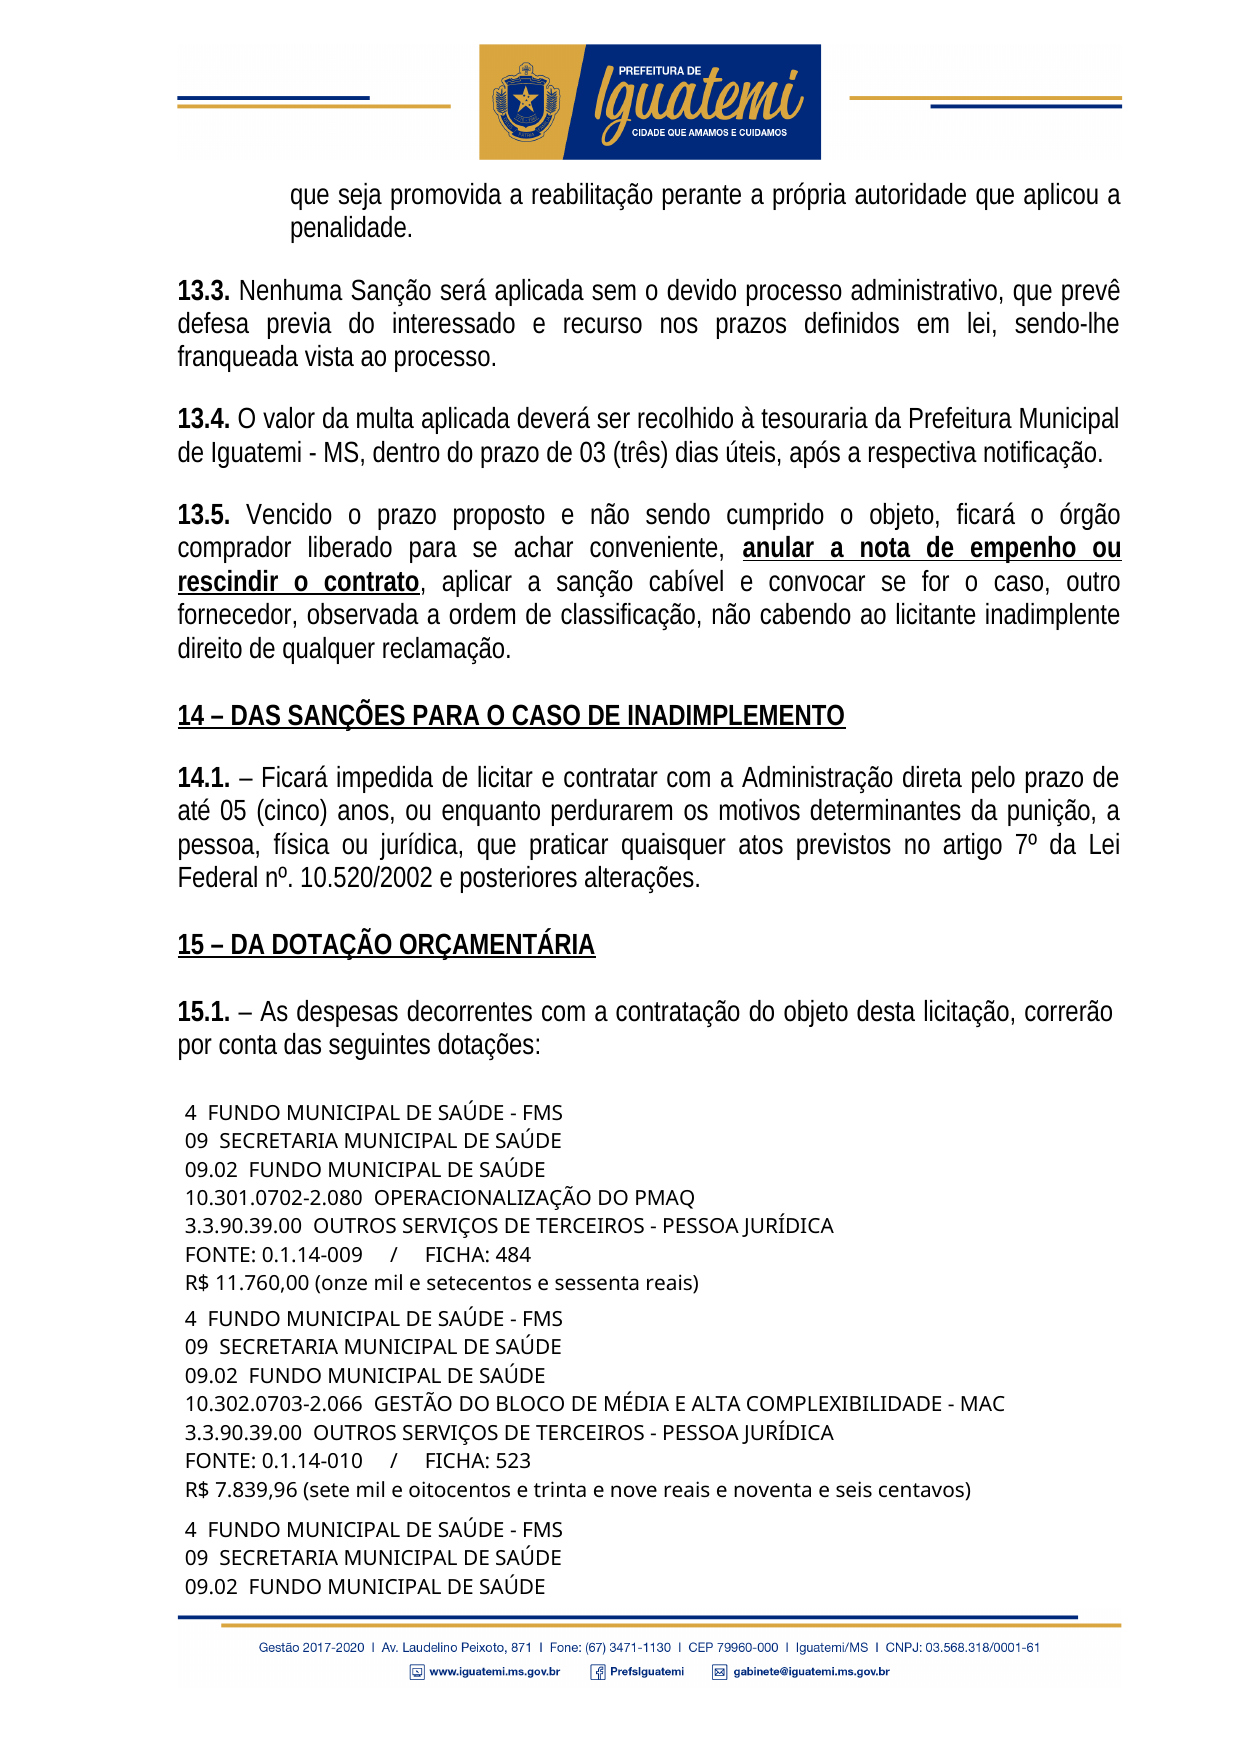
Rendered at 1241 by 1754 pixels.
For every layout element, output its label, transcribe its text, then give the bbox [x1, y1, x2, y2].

picture [177, 44, 1123, 160]
text 13.3. Nenhuma Sanção será aplicada sem o devido processo administrativo, que prevê defesa previa do interessado e recurso nos prazos definidos em lei, sendo-lhe franqueada vista ao processo. [177, 273, 1122, 373]
text 14 – DAS SANÇÕES PARA O CASO DE INADIMPLEMENTO [177, 698, 1122, 731]
table_header 4 FUNDO MUNICIPAL DE SAÚDE - FMS 09 SECRETARIA MUNICIPAL DE SAÚDE 09.02 FUNDO MUNICIPAL DE SAÚDE 10.301.0702-2.080 OPERACIONALIZAÇÃO DO PMAQ 3.3.90.39.00 OUTROS SERVIÇOS DE TERCEIROS - PESSOA JURÍDICA FONTE: 0.1.14-009 / FICHA: 484 R$ 11.760,00 (onze mil e setecentos e sessenta reais) [177, 1094, 1163, 1301]
text 15.1. – As despesas decorrentes com a contratação do objeto desta licitação, correrão por conta das seguintes dotações: [177, 994, 1115, 1061]
text 14.1. – Ficará impedida de licitar e contratar com a Administração direta pelo prazo de até 05 (cinco) anos, ou enquanto perdurarem os motivos determinantes da punição, a pessoa, física ou jurídica, que praticar quaisquer atos previstos no artigo 7º da Lei Federal nº. 10.520/2002 e posteriores alterações. [177, 760, 1122, 894]
text 13.5. Vencido o prazo proposto e não sendo cumprido o objeto, ficará o órgão comprador liberado para se achar conveniente, anular a nota de empenho ou rescindir o contrato, aplicar a sanção cabível e convocar se for o caso, outro fornecedor, observada a ordem de classificação, não cabendo ao licitante inadimplente direito de qualquer reclamação. [177, 497, 1122, 664]
table_cell 4 FUNDO MUNICIPAL DE SAÚDE - FMS 09 SECRETARIA MUNICIPAL DE SAÚDE 09.02 FUNDO MUNICIPAL DE SAÚDE 10.302.0703-2.066 GESTÃO DO BLOCO DE MÉDIA E ALTA COMPLEXIBILIDADE - MAC 3.3.90.39.00 OUTROS SERVIÇOS DE TERCEIROS - PESSOA JURÍDICA FONTE: 0.1.14-010 / FICHA: 523 R$ 7.839,96 (sete mil e oitocentos e trinta e nove reais e noventa e seis centavos) [177, 1301, 1163, 1507]
text 15 – DA DOTAÇÃO ORÇAMENTÁRIA [177, 927, 1122, 961]
picture [177, 1608, 1122, 1688]
text 13.4. O valor da multa aplicada deverá ser recolhido à tesouraria da Prefeitura Municipal de Iguatemi - MS, dentro do prazo de 03 (três) dias úteis, após a respectiva notificação. [177, 402, 1122, 468]
